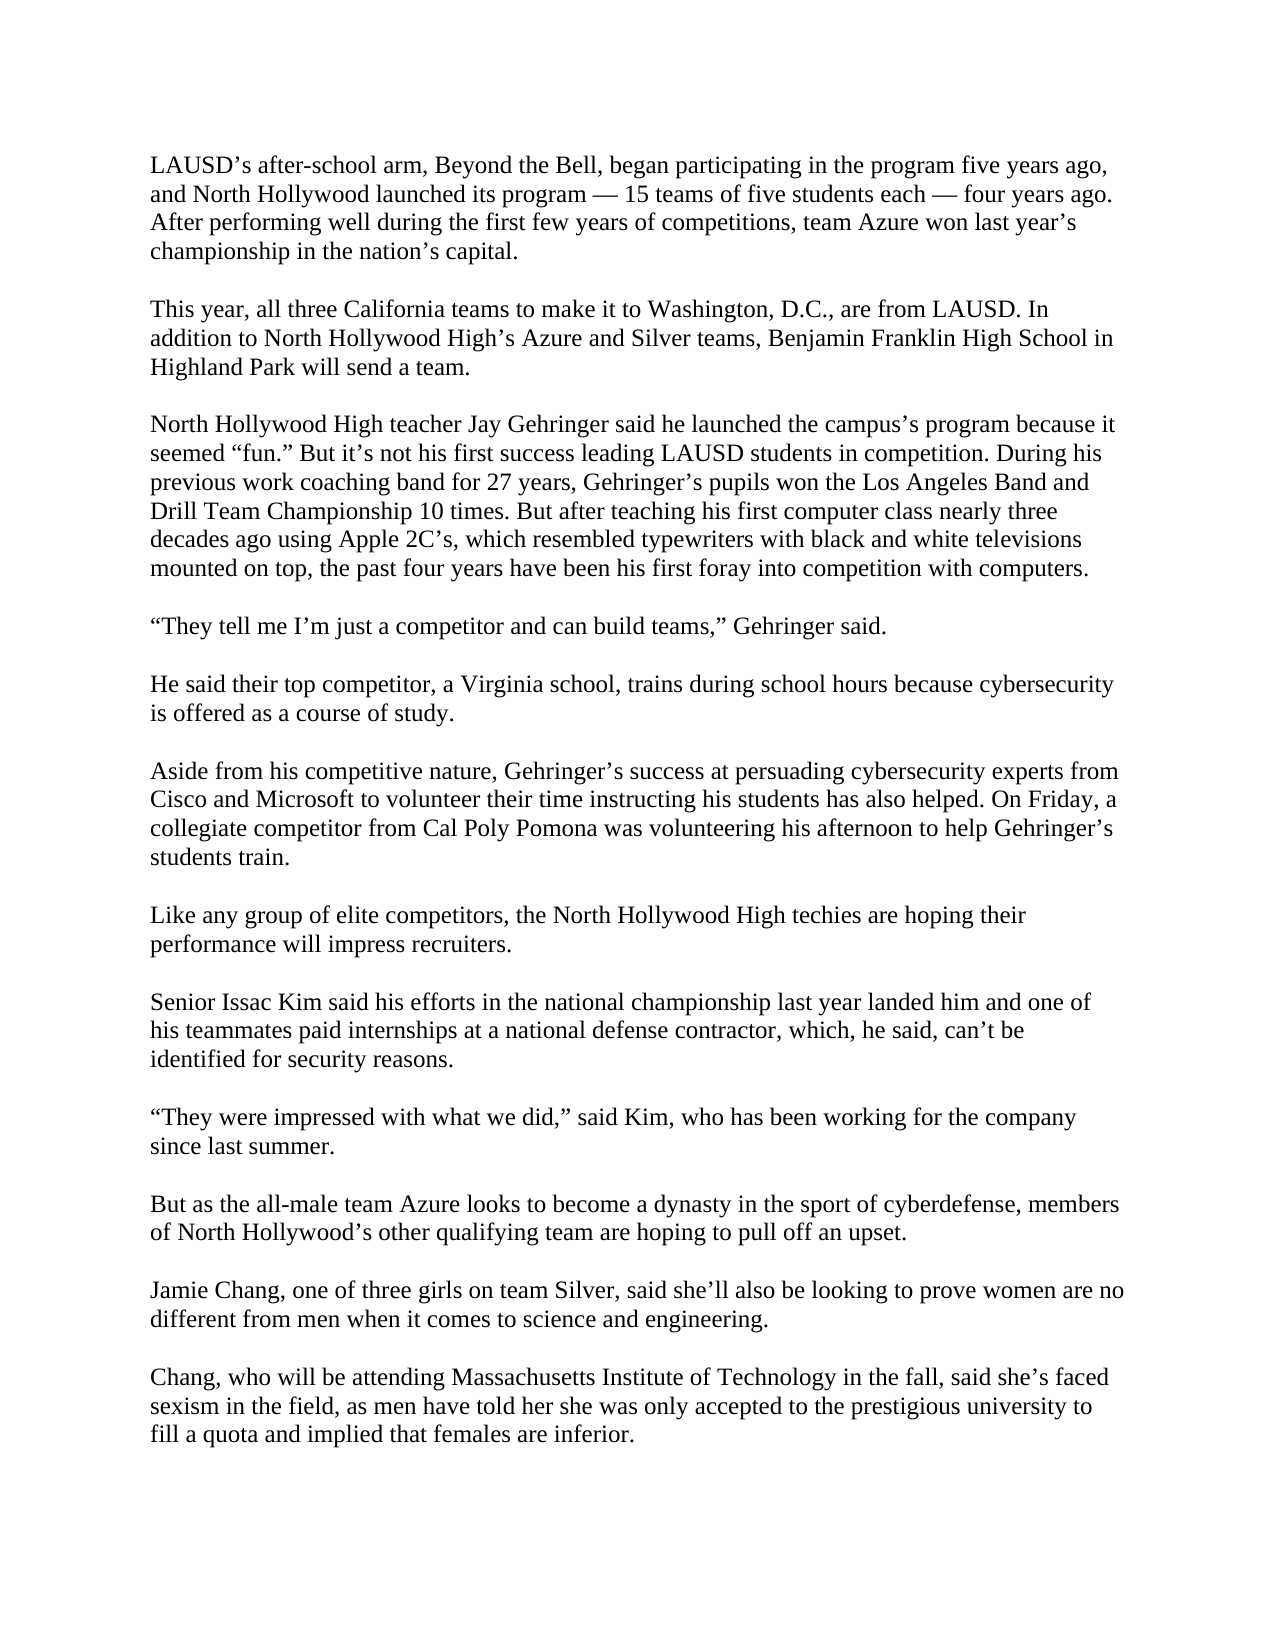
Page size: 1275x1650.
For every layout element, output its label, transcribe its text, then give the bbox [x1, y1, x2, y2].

text Aside from his competitive nature, Gehringer’s success at persuading cybersecurity experts from Cisco and Microsoft to volunteer their time instructing his students has also helped. On Friday, a collegiate competitor from Cal Poly Pomona was volunteering his afternoon to help Gehringer’s students train. [150, 756, 1125, 871]
text North Hollywood High teacher Jay Gehringer said he launched the campus’s program because it seemed “fun.” But it’s not his first success leading LAUSD students in competition. During his previous work coaching band for 27 years, Gehringer’s pupils won the Los Angeles Band and Drill Team Championship 10 times. But after teaching his first computer class nearly three decades ago using Apple 2C’s, which resembled typewriters with black and white televisions mounted on top, the past four years have been his first foray into competition with computers. [150, 409, 1125, 582]
text “They tell me I’m just a competitor and can build teams,” Gehringer said. [150, 611, 1125, 640]
text He said their top competitor, a Virginia school, trains during school hours because cybersecurity is offered as a course of study. [150, 669, 1125, 727]
text Jamie Chang, one of three girls on team Silver, said she’ll also be looking to prove women are no different from men when it comes to science and engineering. [150, 1275, 1125, 1333]
text Like any group of elite competitors, the North Hollywood High techies are hoping their performance will impress recruiters. [150, 900, 1125, 957]
text This year, all three California teams to make it to Washington, D.C., are from LAUSD. In addition to North Hollywood High’s Azure and Silver teams, Benjamin Franklin High School in Highland Park will send a team. [150, 294, 1125, 380]
text Senior Issac Kim said his efforts in the national championship last year landed him and one of his teammates paid internships at a national defense contractor, which, he said, can’t be identified for security reasons. [150, 987, 1125, 1073]
text But as the all-male team Azure looks to become a dynasty in the sport of cyberdefense, members of North Hollywood’s other qualifying team are hoping to pull off an upset. [150, 1189, 1125, 1246]
text LAUSD’s after-school arm, Beyond the Bell, began participating in the program five years ago, and North Hollywood launched its program — 15 teams of five students each — four years ago. After performing well during the first few years of competitions, team Azure won last year’s championship in the nation’s capital. [150, 150, 1125, 265]
text Chang, who will be attending Massachusetts Institute of Technology in the fall, said she’s faced sexism in the field, as men have told her she was only accepted to the prestigious university to fill a quota and implied that females are inferior. [150, 1362, 1125, 1448]
text “They were impressed with what we did,” said Kim, who has been working for the company since last summer. [150, 1102, 1125, 1159]
